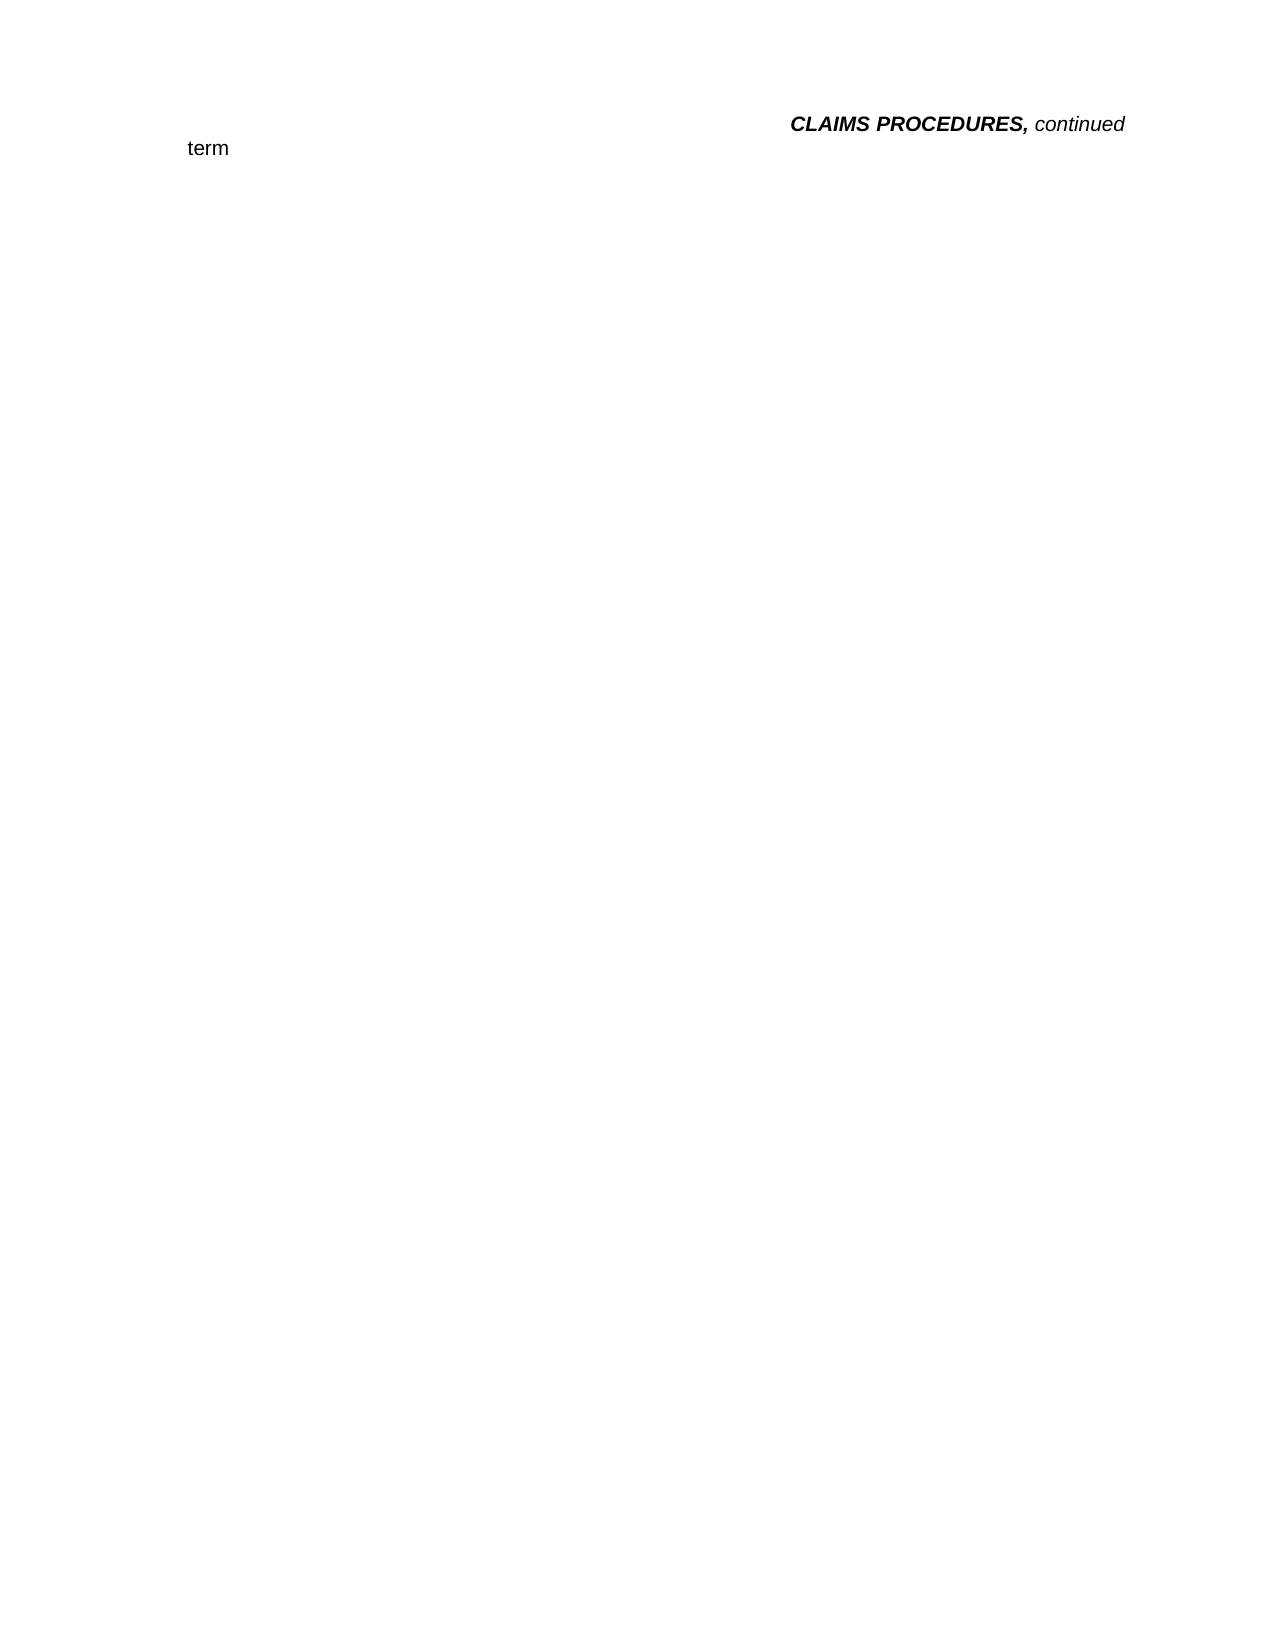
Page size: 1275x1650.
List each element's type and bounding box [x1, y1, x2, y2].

list [150, 135, 1125, 159]
